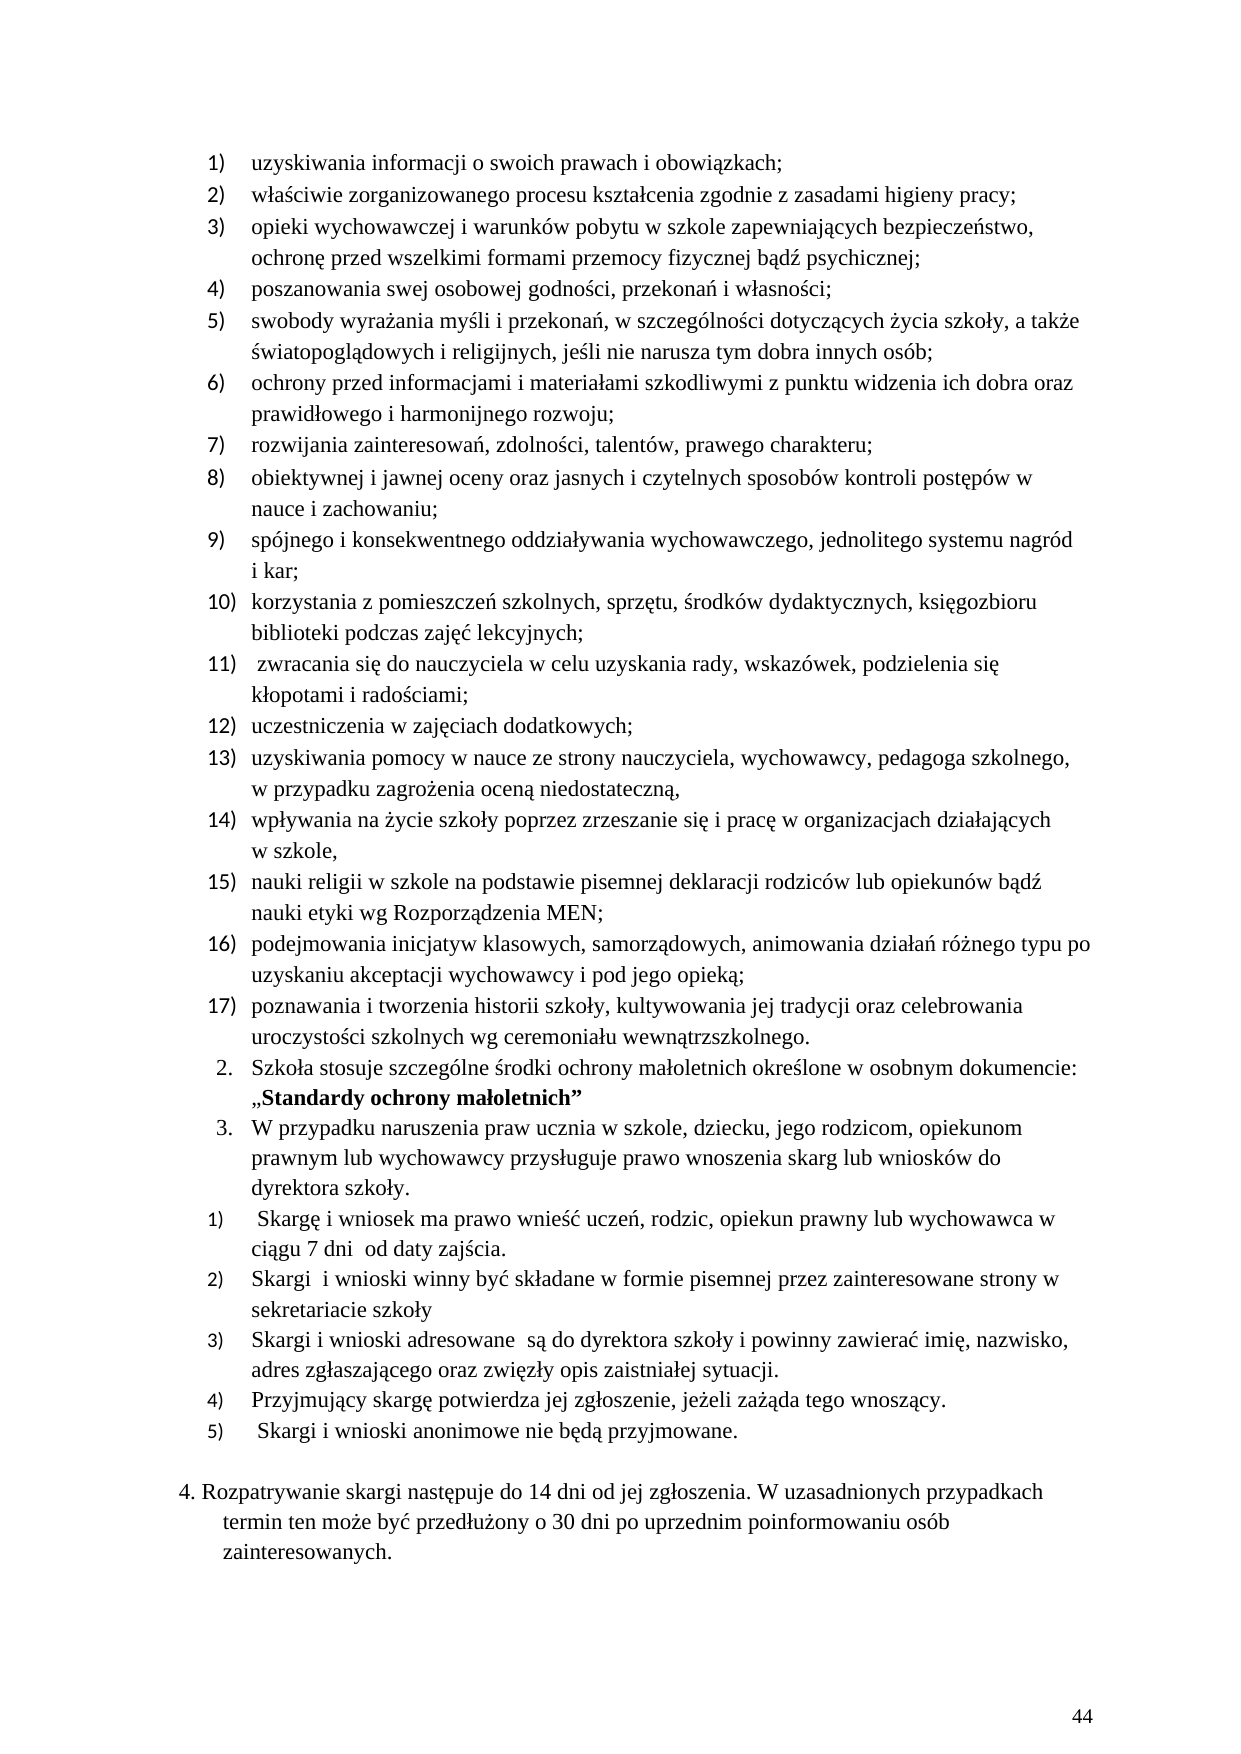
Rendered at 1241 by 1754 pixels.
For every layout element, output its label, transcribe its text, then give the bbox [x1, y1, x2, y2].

list Szkoła stosuje szczególne środki ochrony małoletnich określone w osobnym dokumencie: „Standardy ochrony małoletnich” [216, 1054, 1092, 1110]
list wpływania na życie szkoły poprzez zrzeszanie się i pracę w organizacjach działających w szkole, [207, 805, 1092, 863]
list właściwie zorganizowanego procesu kształcenia zgodnie z zasadami higieny pracy; [207, 180, 1092, 208]
list poszanowania swej osobowej godności, przekonań i własności; [207, 274, 1092, 302]
list uczestniczenia w zajęciach dodatkowych; [207, 711, 1092, 739]
list zwracania się do nauczyciela w celu uzyskania rady, wskazówek, podzielenia się kłopotami i radościami; [207, 649, 1092, 707]
list W przypadku naruszenia praw ucznia w szkole, dziecku, jego rodzicom, opiekunom prawnym lub wychowawcy przysługuje prawo wnoszenia skarg lub wniosków do dyrektora szkoły. [216, 1114, 1092, 1201]
list swobody wyrażania myśli i przekonań, w szczególności dotyczących życia szkoły, a także światopoglądowych i religijnych, jeśli nie narusza tym dobra innych osób; [207, 306, 1092, 364]
list Skargę i wniosek ma prawo wnieść uczeń, rodzic, opiekun prawny lub wychowawca w ciągu 7 dni od daty zajścia. [207, 1205, 1092, 1261]
list uzyskiwania informacji o swoich prawach i obowiązkach; [207, 148, 1092, 176]
list rozwijania zainteresowań, zdolności, talentów, prawego charakteru; [207, 431, 1092, 458]
list poznawania i tworzenia historii szkoły, kultywowania jej tradycji oraz celebrowania uroczystości szkolnych wg ceremoniału wewnątrzszkolnego. [207, 992, 1092, 1050]
list Skargi i wnioski winny być składane w formie pisemnej przez zainteresowane strony w sekretariacie szkoły [207, 1265, 1092, 1322]
text 4. Rozpatrywanie skargi następuje do 14 dni od jej zgłoszenia. W uzasadnionych przypadkach termin ten może być przedłużony o 30 dni po uprzednim poinformowaniu osób zainteresowanych. [178, 1478, 1092, 1564]
list uzyskiwania pomocy w nauce ze strony nauczyciela, wychowawcy, pedagoga szkolnego, w przypadku zagrożenia oceną niedostateczną, [207, 743, 1092, 801]
list Skargi i wnioski adresowane są do dyrektora szkoły i powinny zawierać imię, nazwisko, adres zgłaszającego oraz zwięzły opis zaistniałej sytuacji. [207, 1326, 1092, 1383]
list spójnego i konsekwentnego oddziaływania wychowawczego, jednolitego systemu nagród i kar; [207, 525, 1092, 583]
list Skargi i wnioski anonimowe nie będą przyjmowane. [207, 1417, 1092, 1444]
list Przyjmujący skargę potwierdza jej zgłoszenie, jeżeli zażąda tego wnoszący. [207, 1387, 1092, 1413]
list podejmowania inicjatyw klasowych, samorządowych, animowania działań różnego typu po uzyskaniu akceptacji wychowawcy i pod jego opieką; [207, 929, 1092, 988]
list nauki religii w szkole na podstawie pisemnej deklaracji rodziców lub opiekunów bądź nauki etyki wg Rozporządzenia MEN; [207, 867, 1092, 926]
list obiektywnej i jawnej oceny oraz jasnych i czytelnych sposobów kontroli postępów w nauce i zachowaniu; [207, 463, 1092, 521]
list korzystania z pomieszczeń szkolnych, sprzętu, środków dydaktycznych, księgozbioru biblioteki podczas zajęć lekcyjnych; [207, 587, 1092, 645]
list ochrony przed informacjami i materiałami szkodliwymi z punktu widzenia ich dobra oraz prawidłowego i harmonijnego rozwoju; [207, 368, 1092, 427]
list opieki wychowawczej i warunków pobytu w szkole zapewniających bezpieczeństwo, ochronę przed wszelkimi formami przemocy fizycznej bądź psychicznej; [207, 212, 1092, 270]
